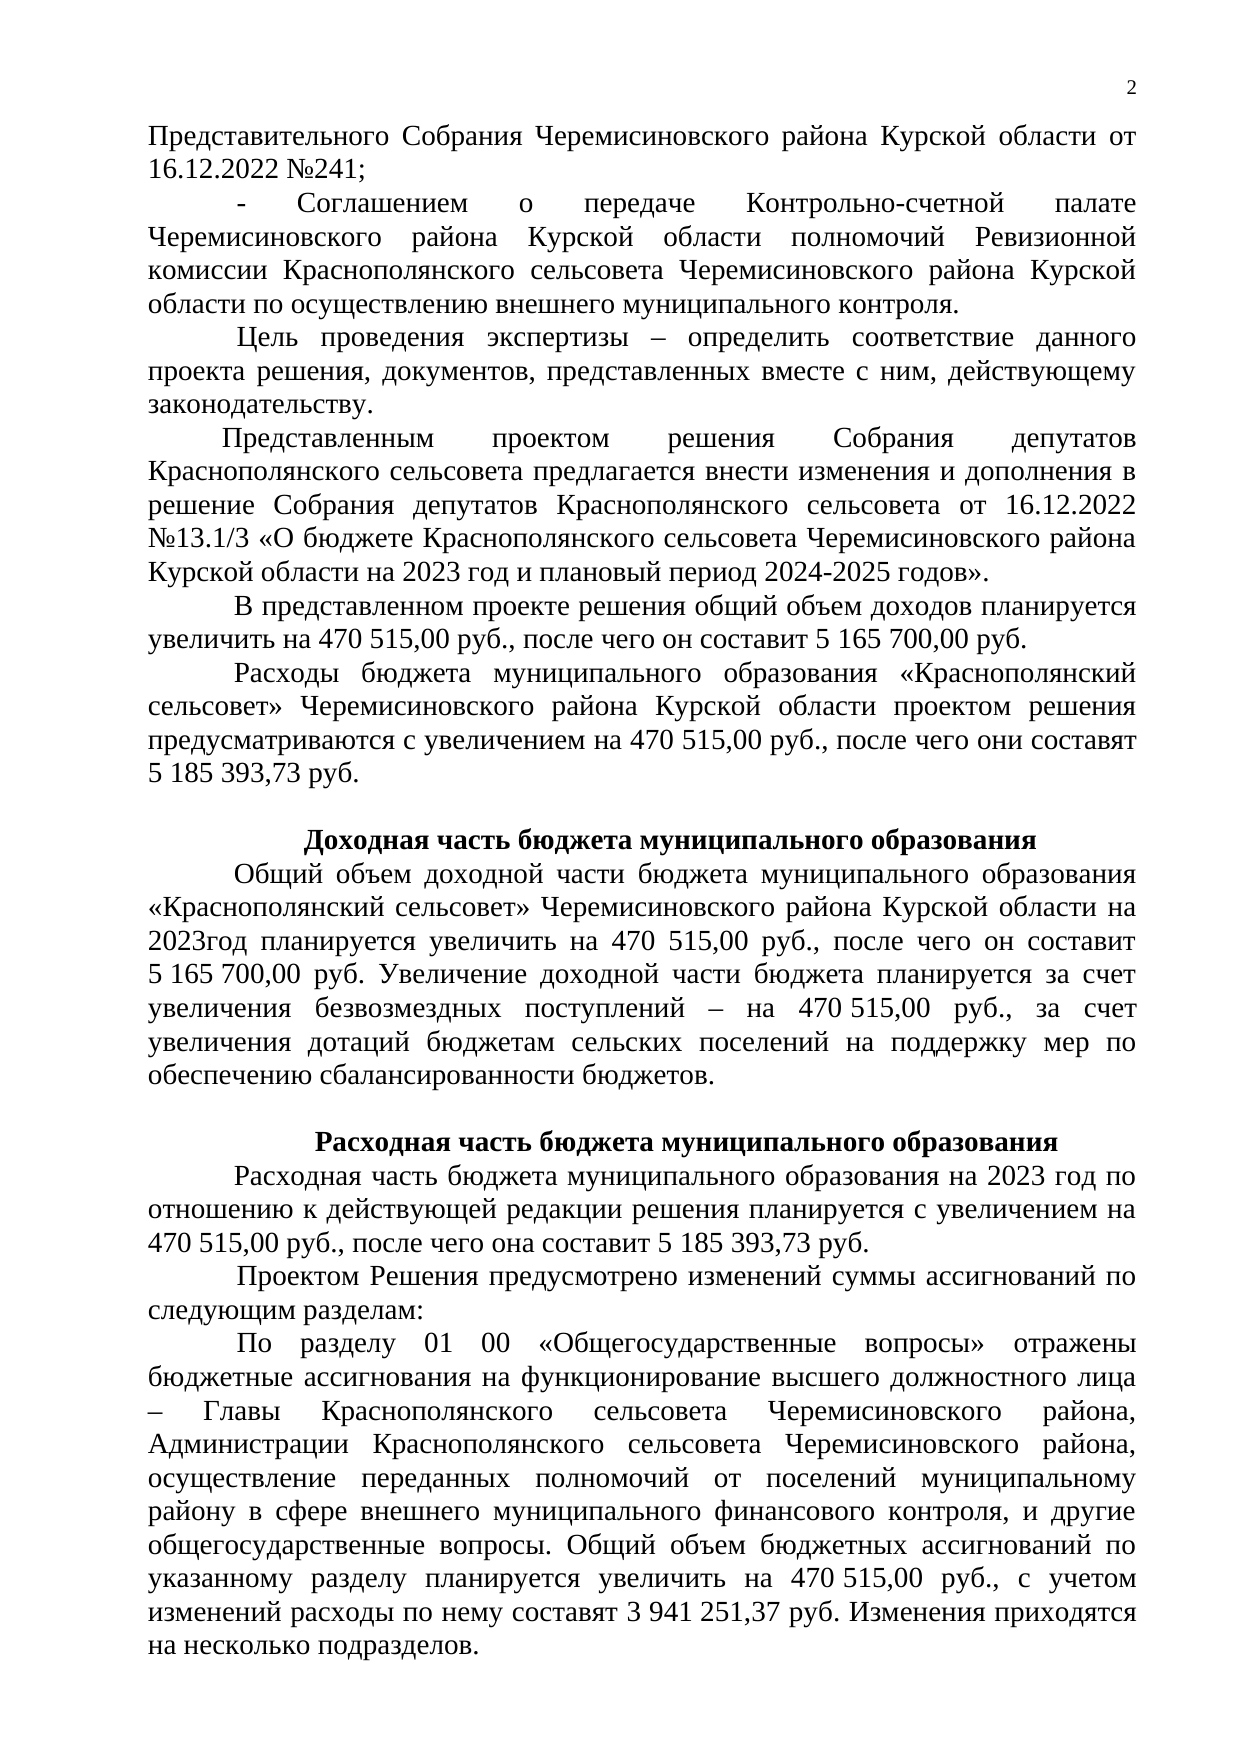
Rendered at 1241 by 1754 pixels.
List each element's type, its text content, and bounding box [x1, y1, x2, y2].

text Доходная часть бюджета муниципального образования [148, 822, 1137, 856]
text Расходная часть бюджета муниципального образования на 2023 год по отношению к действующей редакции решения планируется с увеличением на 470 515,00 руб., после чего она составит 5 185 393,73 руб. [148, 1158, 1137, 1258]
text Общий объем доходной части бюджета муниципального образования «Краснополянский сельсовет» Черемисиновского района Курской области на 2023год планируется увеличить на 470 515,00 руб., после чего он составит 5 165 700,00 руб. Увеличение доходной части бюджета планируется за счет увеличения безвозмездных поступлений – на 470 515,00 руб., за счет увеличения дотаций бюджетам сельских поселений на поддержку мер по обеспечению сбалансированности бюджетов. [148, 856, 1137, 1091]
text - Соглашением о передаче Контрольно-счетной палате Черемисиновского района Курской области полномочий Ревизионной комиссии Краснополянского сельсовета Черемисиновского района Курской области по осуществлению внешнего муниципального контроля. [148, 185, 1137, 319]
text Представленным проектом решения Собрания депутатов Краснополянского сельсовета предлагается внести изменения и дополнения в решение Собрания депутатов Краснополянского сельсовета от 16.12.2022 №13.1/3 «О бюджете Краснополянского сельсовета Черемисиновского района Курской области на 2023 год и плановый период 2024-2025 годов». [148, 420, 1137, 588]
text Цель проведения экспертизы – определить соответствие данного проекта решения, документов, представленных вместе с ним, действующему законодательству. [148, 319, 1137, 420]
text В представленном проекте решения общий объем доходов планируется увеличить на 470 515,00 руб., после чего он составит 5 165 700,00 руб. [148, 588, 1137, 655]
text Расходная часть бюджета муниципального образования [148, 1124, 1137, 1158]
text Расходы бюджета муниципального образования «Краснополянский сельсовет» Черемисиновского района Курской области проектом решения предусматриваются с увеличением на 470 515,00 руб., после чего они составят 5 185 393,73 руб. [148, 655, 1137, 789]
text По разделу 01 00 «Общегосударственные вопросы» отражены бюджетные ассигнования на функционирование высшего должностного лица – Главы Краснополянского сельсовета Черемисиновского района, Администрации Краснополянского сельсовета Черемисиновского района, осуществление переданных полномочий от поселений муниципальному району в сфере внешнего муниципального финансового контроля, и другие общегосударственные вопросы. Общий объем бюджетных ассигнований по указанному разделу планируется увеличить на 470 515,00 руб., с учетом изменений расходы по нему составят 3 941 251,37 руб. Изменения приходятся на несколько подразделов. [148, 1326, 1137, 1661]
text Проектом Решения предусмотрено изменений суммы ассигнований по следующим разделам: [148, 1258, 1137, 1326]
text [148, 118, 1137, 185]
